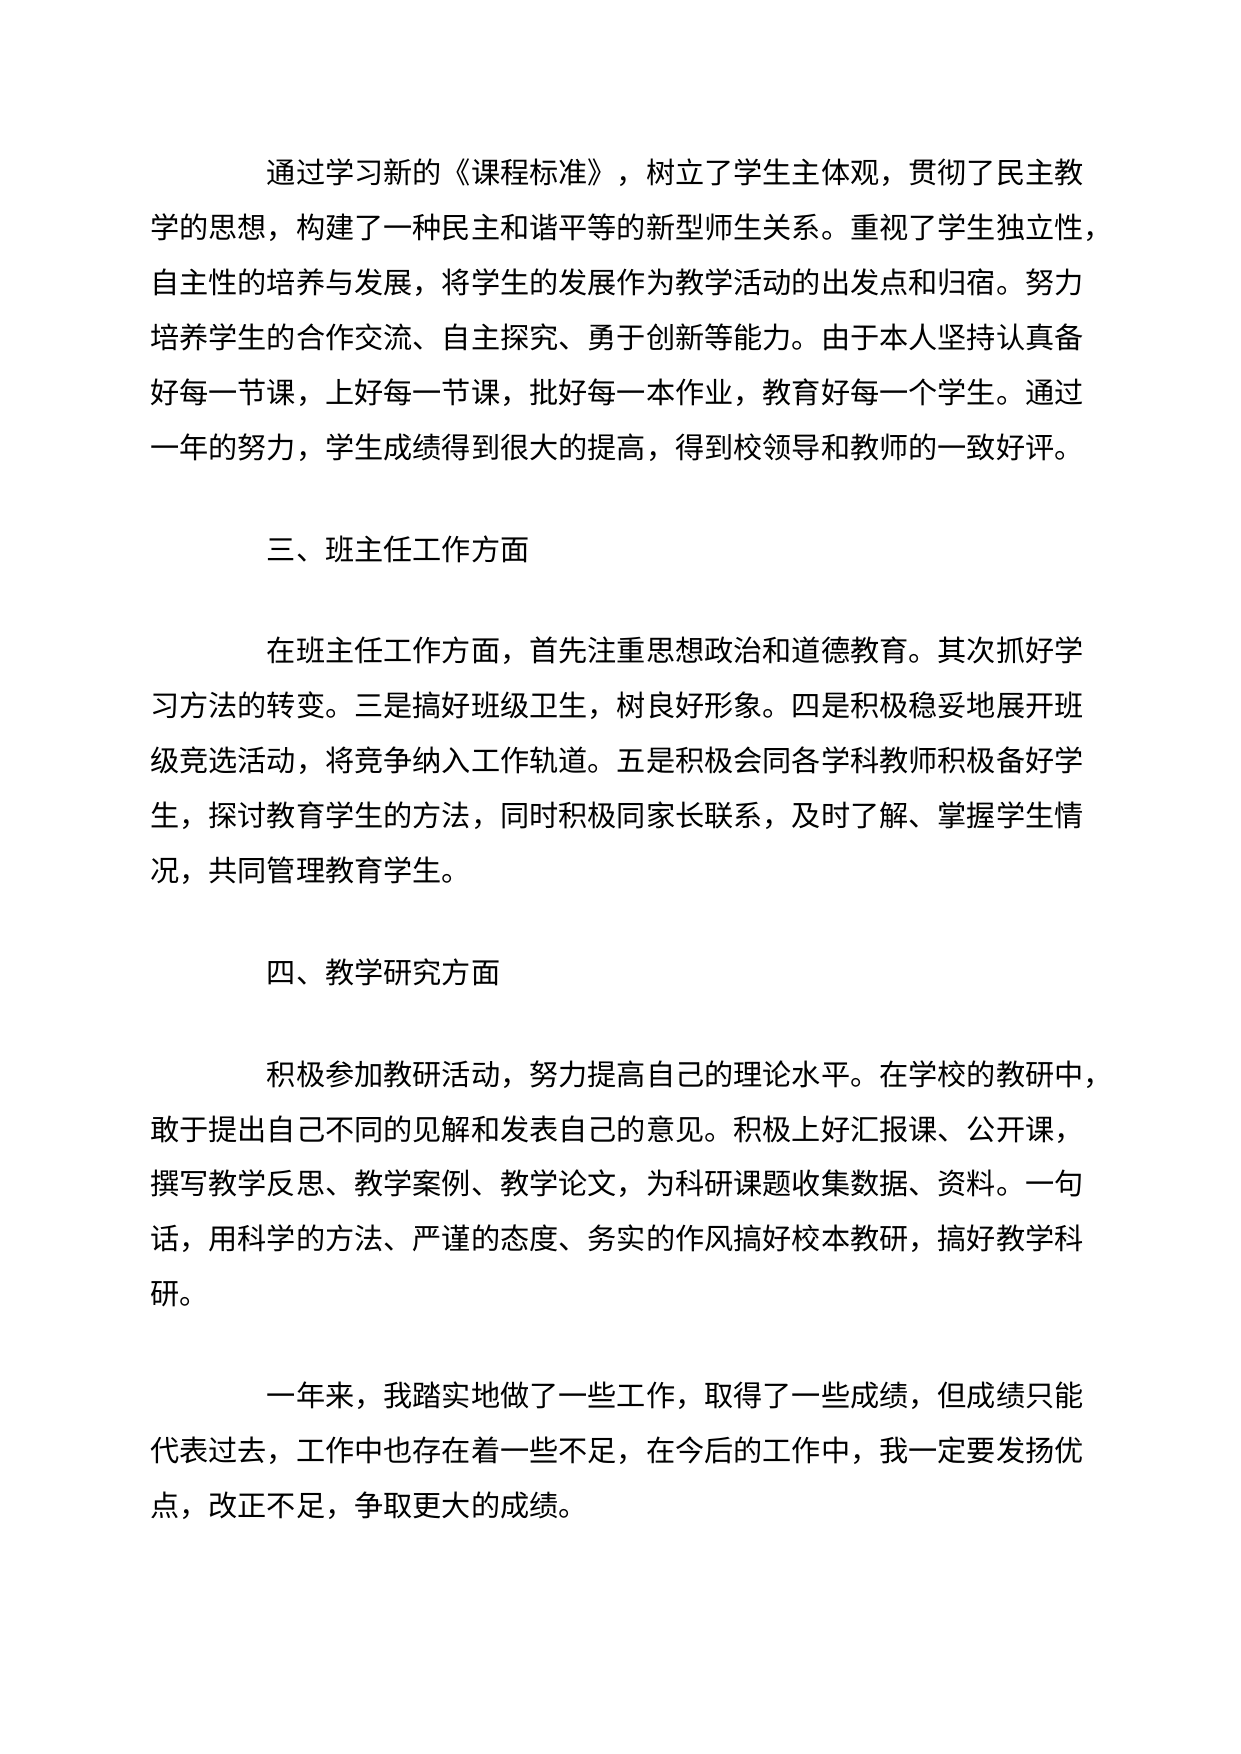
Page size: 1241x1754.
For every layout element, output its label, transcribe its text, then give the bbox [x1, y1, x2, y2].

text 通过学习新的《课程标准》，树立了学生主体观，贯彻了民主教学的思想，构建了一种民主和谐平等的新型师生关系。重视了学生独立性，自主性的培养与发展，将学生的发展作为教学活动的出发点和归宿。努力培养学生的合作交流、自主探究、勇于创新等能力。由于本人坚持认真备好每一节课，上好每一节课，批好每一本作业，教育好每一个学生。通过一年的努力，学生成绩得到很大的提高，得到校领导和教师的一致好评。 [150, 150, 1090, 467]
text 在班主任工作方面，首先注重思想政治和道德教育。其次抓好学习方法的转变。三是搞好班级卫生，树良好形象。四是积极稳妥地展开班级竞选活动，将竞争纳入工作轨道。五是积极会同各学科教师积极备好学生，探讨教育学生的方法，同时积极同家长联系，及时了解、掌握学生情况，共同管理教育学生。 [150, 628, 1090, 890]
text 三、班主任工作方面 [150, 526, 1090, 568]
text 积极参加教研活动，努力提高自己的理论水平。在学校的教研中，敢于提出自己不同的见解和发表自己的意见。积极上好汇报课、公开课，撰写教学反思、教学案例、教学论文，为科研课题收集数据、资料。一句话，用科学的方法、严谨的态度、务实的作风搞好校本教研，搞好教学科研。 [150, 1051, 1090, 1313]
text 一年来，我踏实地做了一些工作，取得了一些成绩，但成绩只能代表过去，工作中也存在着一些不足，在今后的工作中，我一定要发扬优点，改正不足，争取更大的成绩。 [150, 1372, 1090, 1524]
text 四、教学研究方面 [150, 949, 1090, 992]
